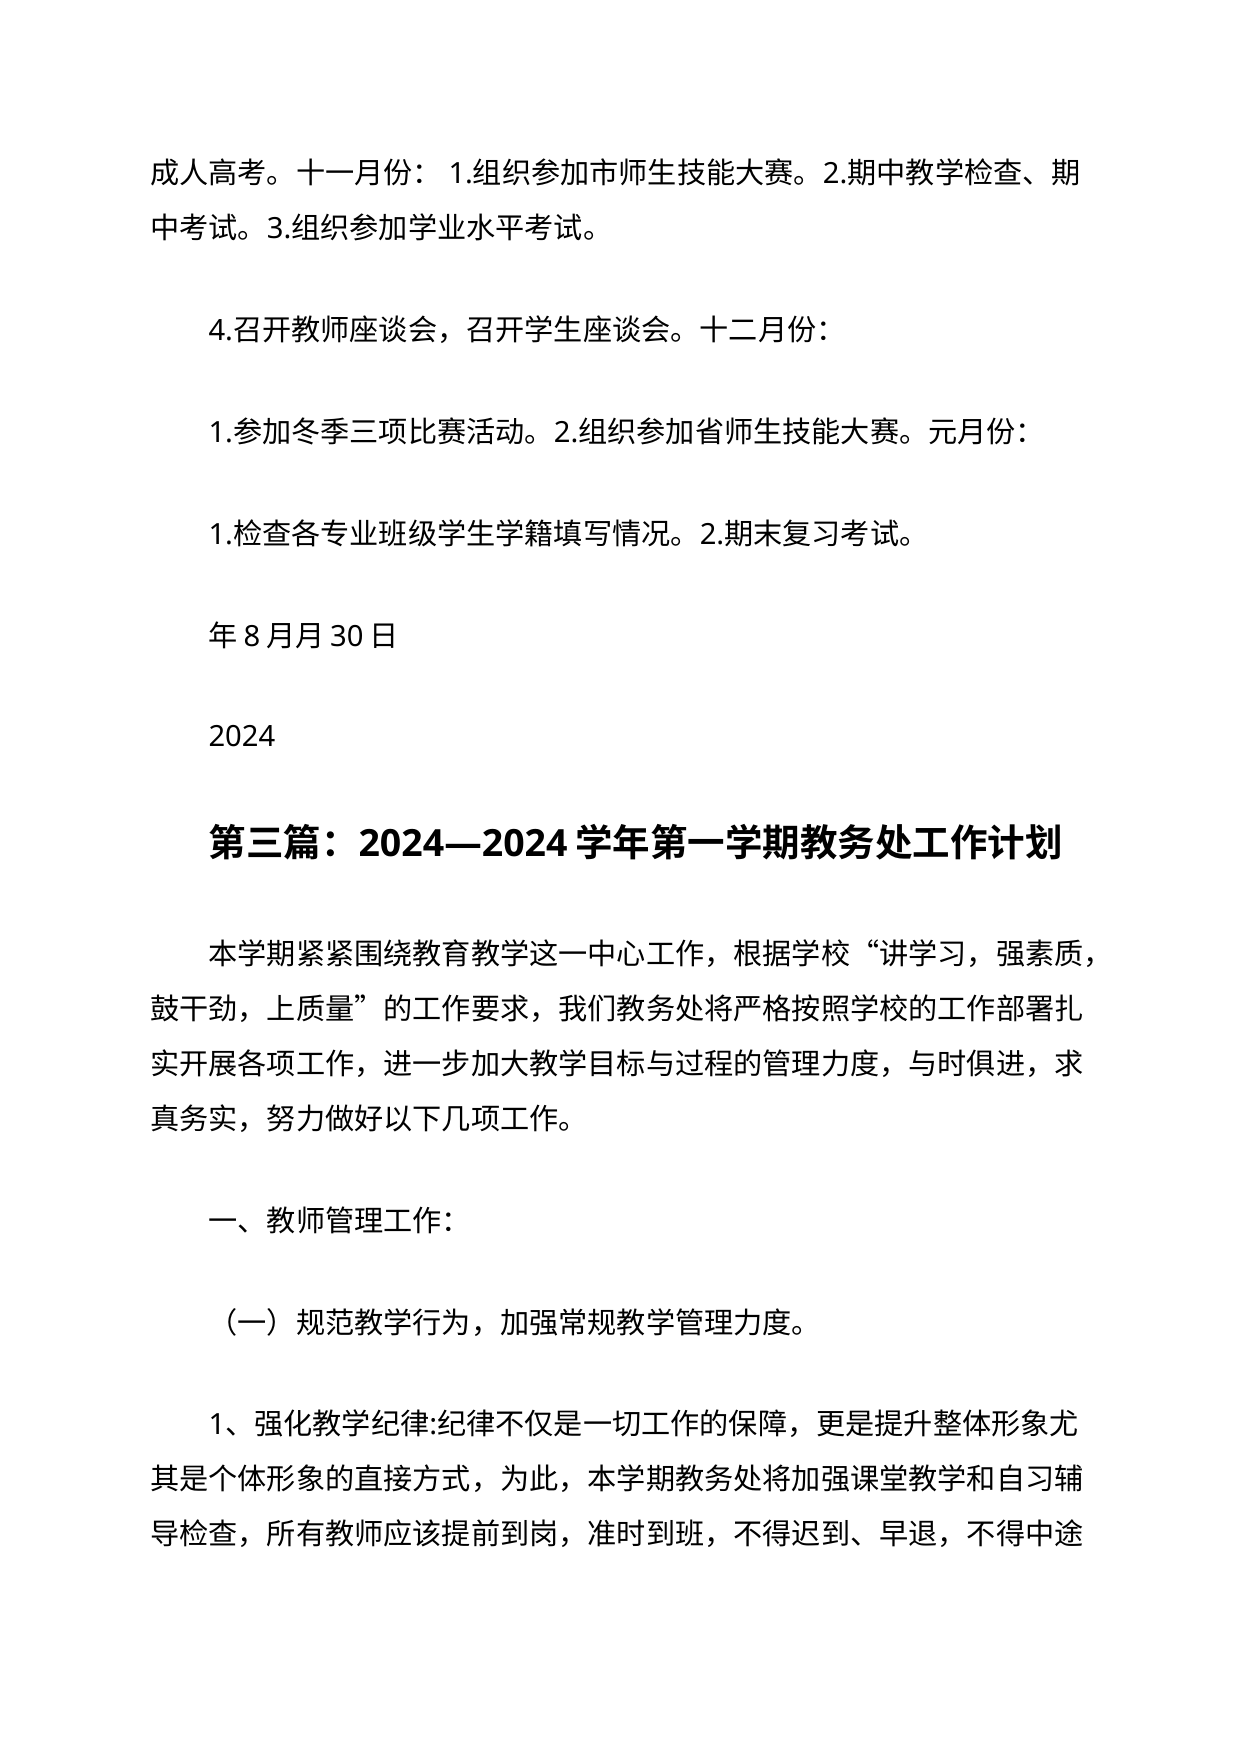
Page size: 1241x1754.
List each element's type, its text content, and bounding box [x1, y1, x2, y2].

text 一、教师管理工作： [150, 1197, 1090, 1240]
text 2024 [150, 715, 1090, 754]
text 第三篇：2024—2024学年第一学期教务处工作计划 [150, 813, 1090, 868]
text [150, 150, 1090, 247]
text 1.检查各专业班级学生学籍填写情况。2.期末复习考试。 [150, 511, 1090, 553]
text 本学期紧紧围绕教育教学这一中心工作，根据学校“讲学习，强素质，鼓干劲，上质量”的工作要求，我们教务处将严格按照学校的工作部署扎实开展各项工作，进一步加大教学目标与过程的管理力度，与时俱进，求真务实，努力做好以下几项工作。 [150, 931, 1090, 1138]
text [150, 1401, 1090, 1553]
text 1.参加冬季三项比赛活动。2.组织参加省师生技能大赛。元月份： [150, 409, 1090, 451]
text 4.召开教师座谈会，召开学生座谈会。十二月份： [150, 307, 1090, 349]
text （一）规范教学行为，加强常规教学管理力度。 [150, 1299, 1090, 1341]
text 年8月月30日 [150, 613, 1090, 655]
